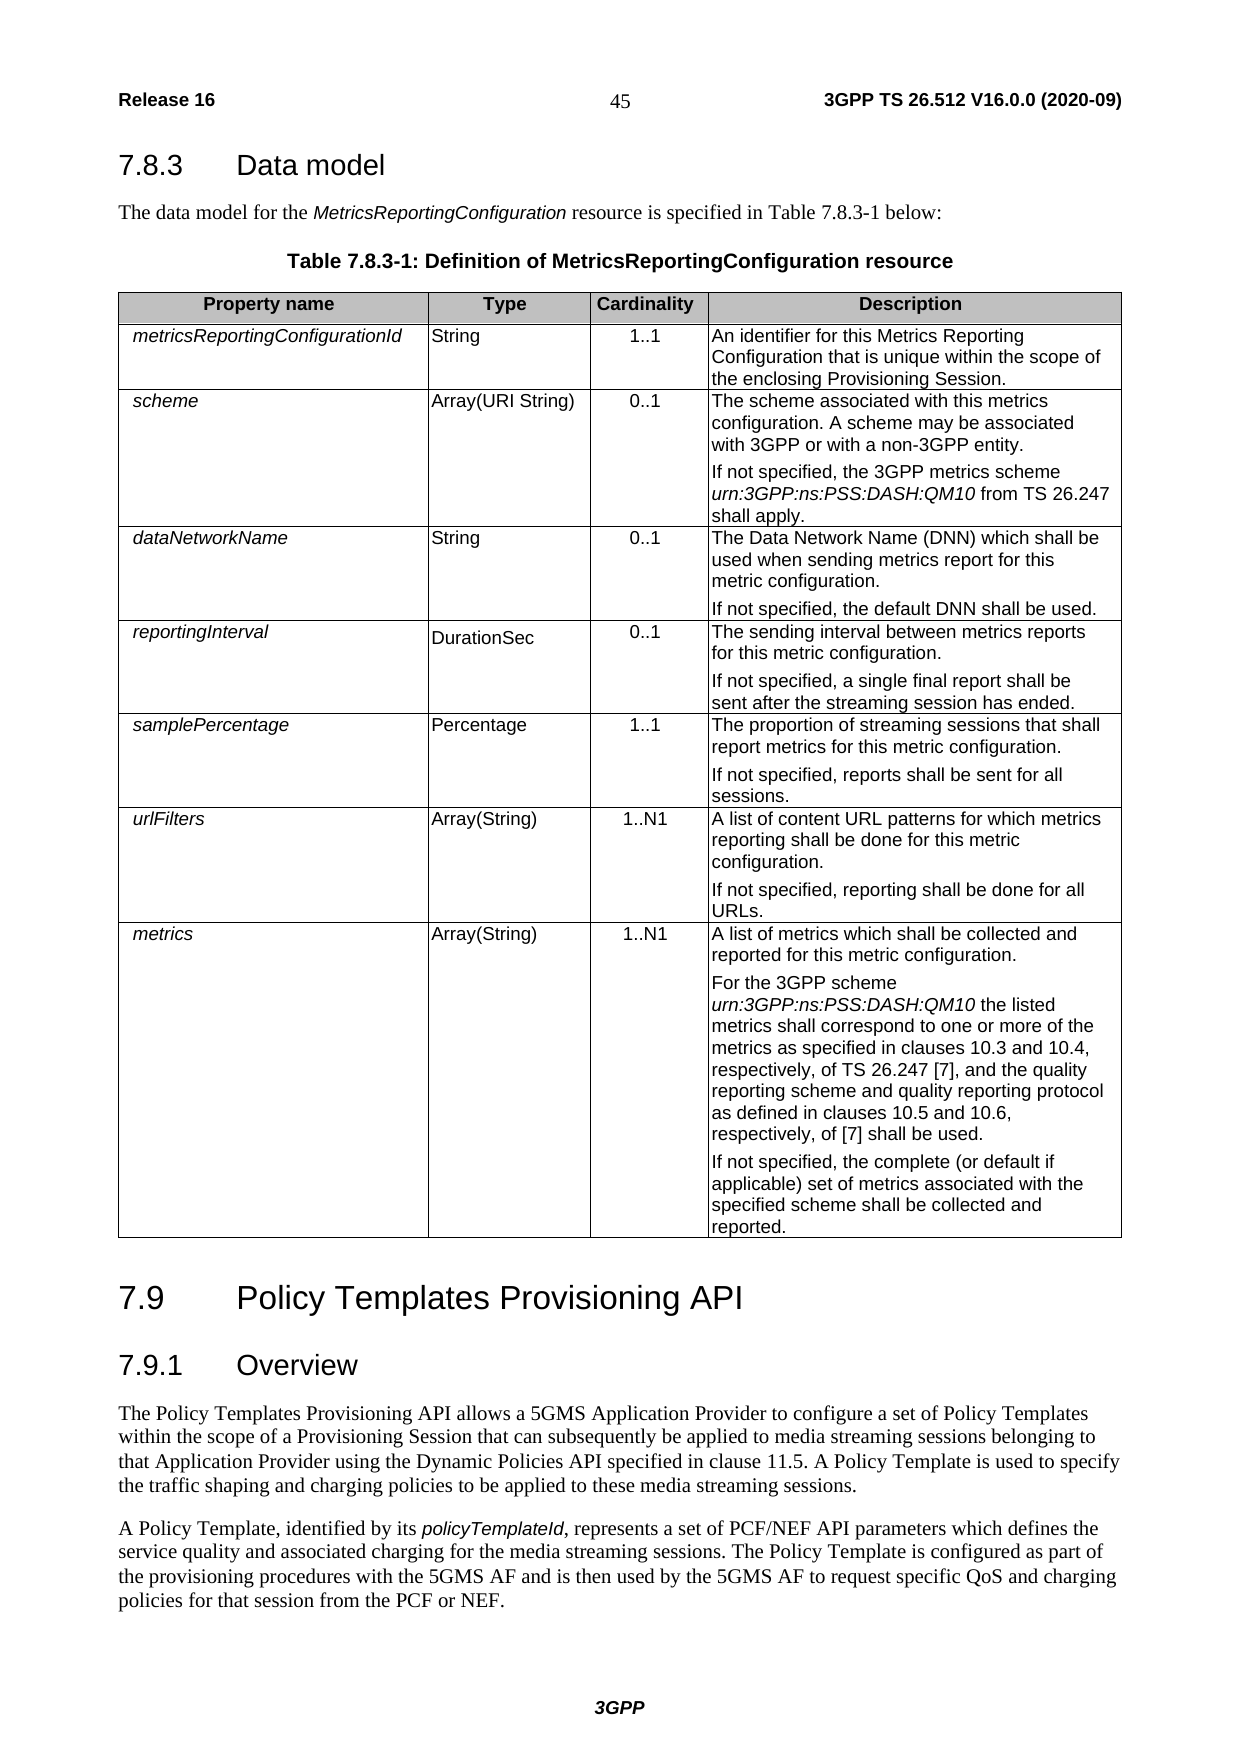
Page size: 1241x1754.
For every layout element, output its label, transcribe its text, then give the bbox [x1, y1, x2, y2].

text The data model for the MetricsReportingConfiguration resource is specified in Table 7.8.3-1 below: [118, 200, 1122, 224]
table_cell The proportion of streaming sessions that shall report metrics for this metric configuration. If not specified, reports shall be sent for all sessions. [709, 714, 1121, 807]
table_cell DurationSec [429, 621, 590, 713]
table_cell 1..1 [591, 325, 708, 389]
table_header Cardinality [591, 293, 708, 323]
text Table 7.8.3-1: Definition of MetricsReportingConfiguration resource [118, 249, 1122, 273]
table_cell dataNetworkName [119, 527, 428, 619]
table_cell reportingInterval [119, 621, 428, 713]
table_cell The scheme associated with this metrics configuration. A scheme may be associated with 3GPP or with a non-3GPP entity. If not specified, the 3GPP metrics scheme urn:‌3GPP:‌ns:‌PSS:‌DASH:‌QM10 from TS 26.247 shall apply. [709, 390, 1121, 526]
text The Policy Templates Provisioning API allows a 5GMS Application Provider to configure a set of Policy Templates within the scope of a Provisioning Session that can subsequently be applied to media streaming sessions belonging to that Application Provider using the Dynamic Policies API specified in clause 11.5. A Policy Template is used to specify the traffic shaping and charging policies to be applied to these media streaming sessions. [118, 1400, 1122, 1497]
subtitle 7.9 Policy Templates Provisioning API [118, 1278, 1122, 1317]
table_cell urlFilters [119, 808, 428, 922]
table_cell 1..1 [591, 714, 708, 807]
table_cell samplePercentage [119, 714, 428, 807]
table_header Type [429, 293, 590, 323]
table_cell metrics [119, 923, 428, 1237]
table_header Property name [119, 293, 428, 323]
table_cell 1.. [591, 923, 708, 1237]
subtitle 7.8.3 Data model [118, 147, 1122, 181]
table_cell The sending interval between metrics reports for this metric configuration. If not specified, a single final report shall be sent after the streaming session has ended. [709, 621, 1121, 713]
table_cell 1.. [591, 808, 708, 922]
table_cell 0..1 [591, 621, 708, 713]
table_cell The Data Network Name (DNN) which shall be used when sending metrics report for this metric configuration. If not specified, the default DNN shall be used. [709, 527, 1121, 619]
table_header Description [709, 293, 1121, 323]
table_cell A list of metrics which shall be collected and reported for this metric configuration. For the 3GPP scheme urn:‌3GPP:‌ns:‌PSS:‌DASH:‌QM10 the listed metrics shall correspond to one or more of the metrics as specified in clauses 10.3 and 10.4, respectively, of TS 26.247 [7], and the quality reporting scheme and quality reporting protocol as defined in clauses 10.5 and 10.6, respectively, of [7] shall be used. If not specified, the complete (or default if applicable) set of metrics associated with the specified scheme shall be collected and reported. [709, 923, 1121, 1237]
table_cell Array(String) [429, 808, 590, 922]
table_cell scheme [119, 390, 428, 526]
table_cell metricsReportingConfigurationId [119, 325, 428, 389]
table_cell 0..1 [591, 390, 708, 526]
table_cell Percentage [429, 714, 590, 807]
subtitle 7.9.1 Overview [118, 1348, 1122, 1382]
table_cell A list of content URL patterns for which metrics reporting shall be done for this metric configuration. If not specified, reporting shall be done for all URLs. [709, 808, 1121, 922]
text A Policy Template, identified by its policyTemplateId, represents a set of PCF/NEF API parameters which defines the service quality and associated charging for the media streaming sessions. The Policy Template is configured as part of the provisioning procedures with the 5GMS AF and is then used by the 5GMS AF to request specific QoS and charging policies for that session from the PCF or NEF. [118, 1515, 1122, 1612]
table_cell String [429, 325, 590, 389]
table_cell Array(URI String) [429, 390, 590, 526]
table_cell String [429, 527, 590, 619]
table_cell Array(String) [429, 923, 590, 1237]
table_cell An identifier for this Metrics Reporting Configuration that is unique within the scope of the enclosing Provisioning Session. [709, 325, 1121, 389]
table_cell 0..1 [591, 527, 708, 619]
